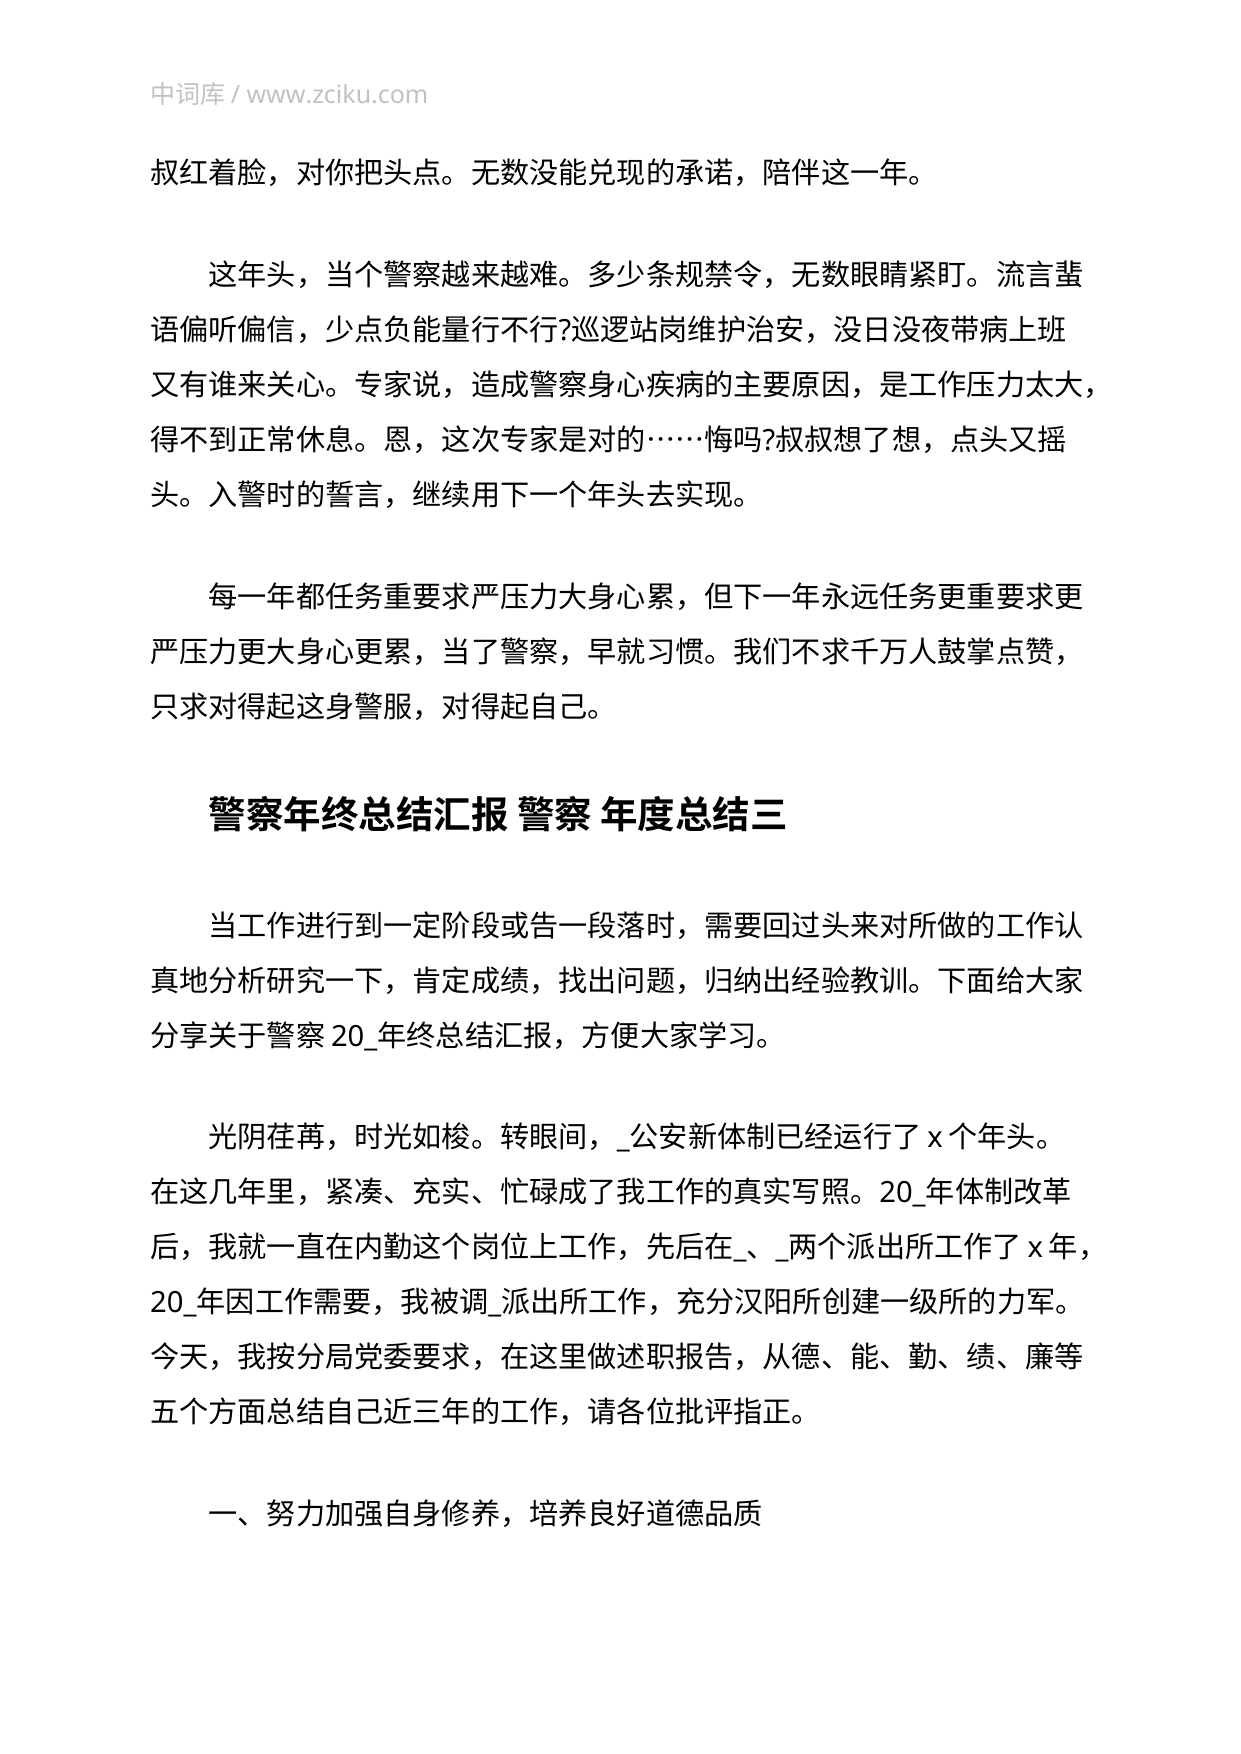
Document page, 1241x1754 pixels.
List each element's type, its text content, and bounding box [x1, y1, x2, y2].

text 光阴荏苒，时光如梭。转眼间，_公安新体制已经运行了x个年头。在这几年里，紧凑、充实、忙碌成了我工作的真实写照。20_年体制改革后，我就一直在内勤这个岗位上工作，先后在_、_两个派出所工作了x年，20_年因工作需要，我被调_派出所工作，充分汉阳所创建一级所的力军。今天，我按分局党委要求，在这里做述职报告，从德、能、勤、绩、廉等五个方面总结自己近三年的工作，请各位批评指正。 [150, 1114, 1090, 1431]
text 警察年终总结汇报 警察 年度总结三 [150, 785, 1090, 839]
text 当工作进行到一定阶段或告一段落时，需要回过头来对所做的工作认真地分析研究一下，肯定成绩，找出问题，归纳出经验教训。下面给大家分享关于警察20_年终总结汇报，方便大家学习。 [150, 902, 1090, 1054]
text 这年头，当个警察越来越难。多少条规禁令，无数眼睛紧盯。流言蜚语偏听偏信，少点负能量行不行?巡逻站岗维护治安，没日没夜带病上班又有谁来关心。专家说，造成警察身心疾病的主要原因，是工作压力太大，得不到正常休息。恩，这次专家是对的……悔吗?叔叔想了想，点头又摇头。入警时的誓言，继续用下一个年头去实现。 [150, 252, 1090, 514]
text 一、努力加强自身修养，培养良好道德品质 [150, 1491, 1090, 1533]
text 每一年都任务重要求严压力大身心累，但下一年永远任务更重要求更严压力更大身心更累，当了警察，早就习惯。我们不求千万人鼓掌点赞，只求对得起这身警服，对得起自己。 [150, 573, 1090, 725]
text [150, 150, 1090, 192]
